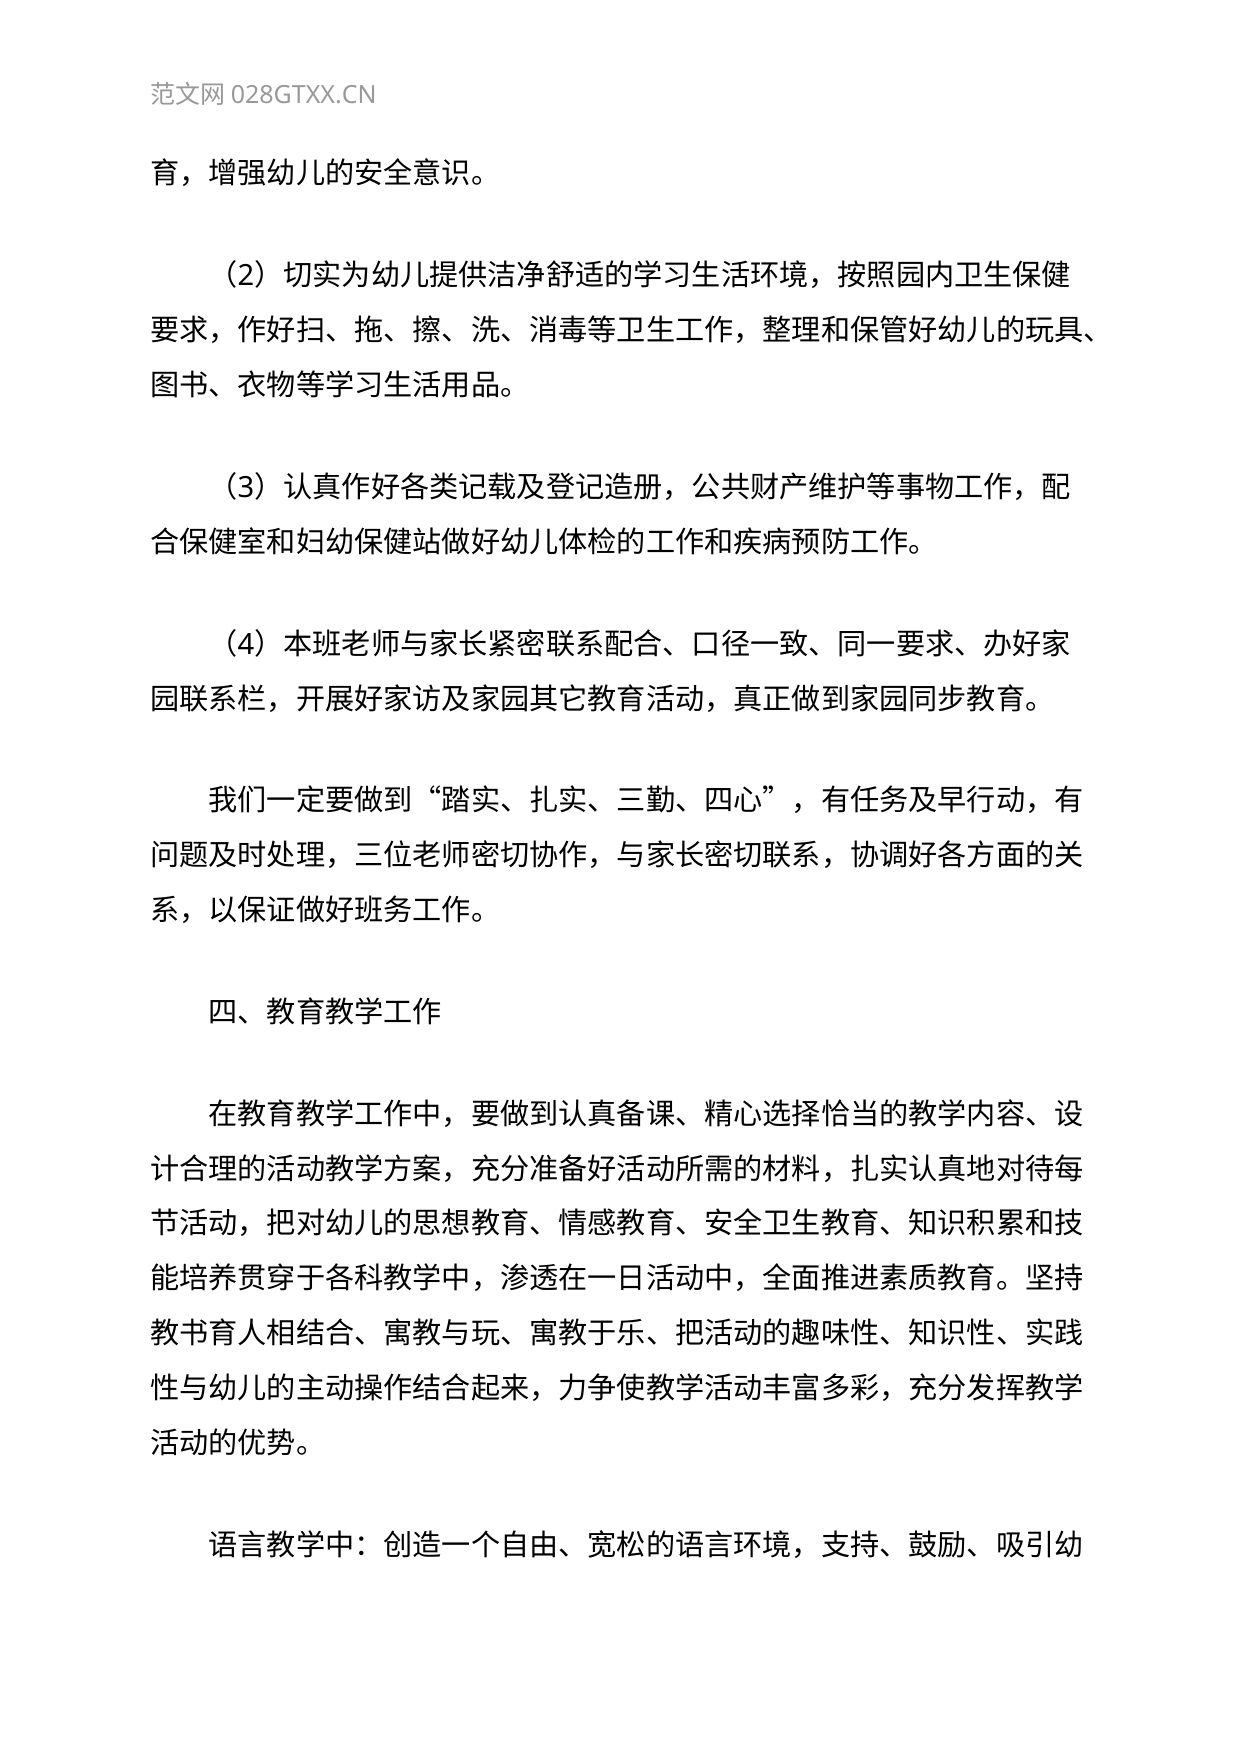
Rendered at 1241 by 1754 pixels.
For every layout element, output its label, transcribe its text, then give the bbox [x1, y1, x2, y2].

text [150, 150, 1090, 192]
text 四、教育教学工作 [150, 988, 1090, 1031]
text （2）切实为幼儿提供洁净舒适的学习生活环境，按照园内卫生保健要求，作好扫、拖、擦、洗、消毒等卫生工作，整理和保管好幼儿的玩具、图书、衣物等学习生活用品。 [150, 252, 1090, 404]
text 在教育教学工作中，要做到认真备课、精心选择恰当的教学内容、设计合理的活动教学方案，充分准备好活动所需的材料，扎实认真地对待每节活动，把对幼儿的思想教育、情感教育、安全卫生教育、知识积累和技能培养贯穿于各科教学中，渗透在一日活动中，全面推进素质教育。坚持教书育人相结合、寓教与玩、寓教于乐、把活动的趣味性、知识性、实践性与幼儿的主动操作结合起来，力争使教学活动丰富多彩，充分发挥教学活动的优势。 [150, 1090, 1090, 1462]
text （3）认真作好各类记载及登记造册，公共财产维护等事物工作，配合保健室和妇幼保健站做好幼儿体检的工作和疾病预防工作。 [150, 463, 1090, 561]
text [150, 1521, 1090, 1564]
text （4）本班老师与家长紧密联系配合、口径一致、同一要求、办好家园联系栏，开展好家访及家园其它教育活动，真正做到家园同步教育。 [150, 620, 1090, 717]
text 我们一定要做到“踏实、扎实、三勤、四心”，有任务及早行动，有问题及时处理，三位老师密切协作，与家长密切联系，协调好各方面的关系，以保证做好班务工作。 [150, 777, 1090, 929]
